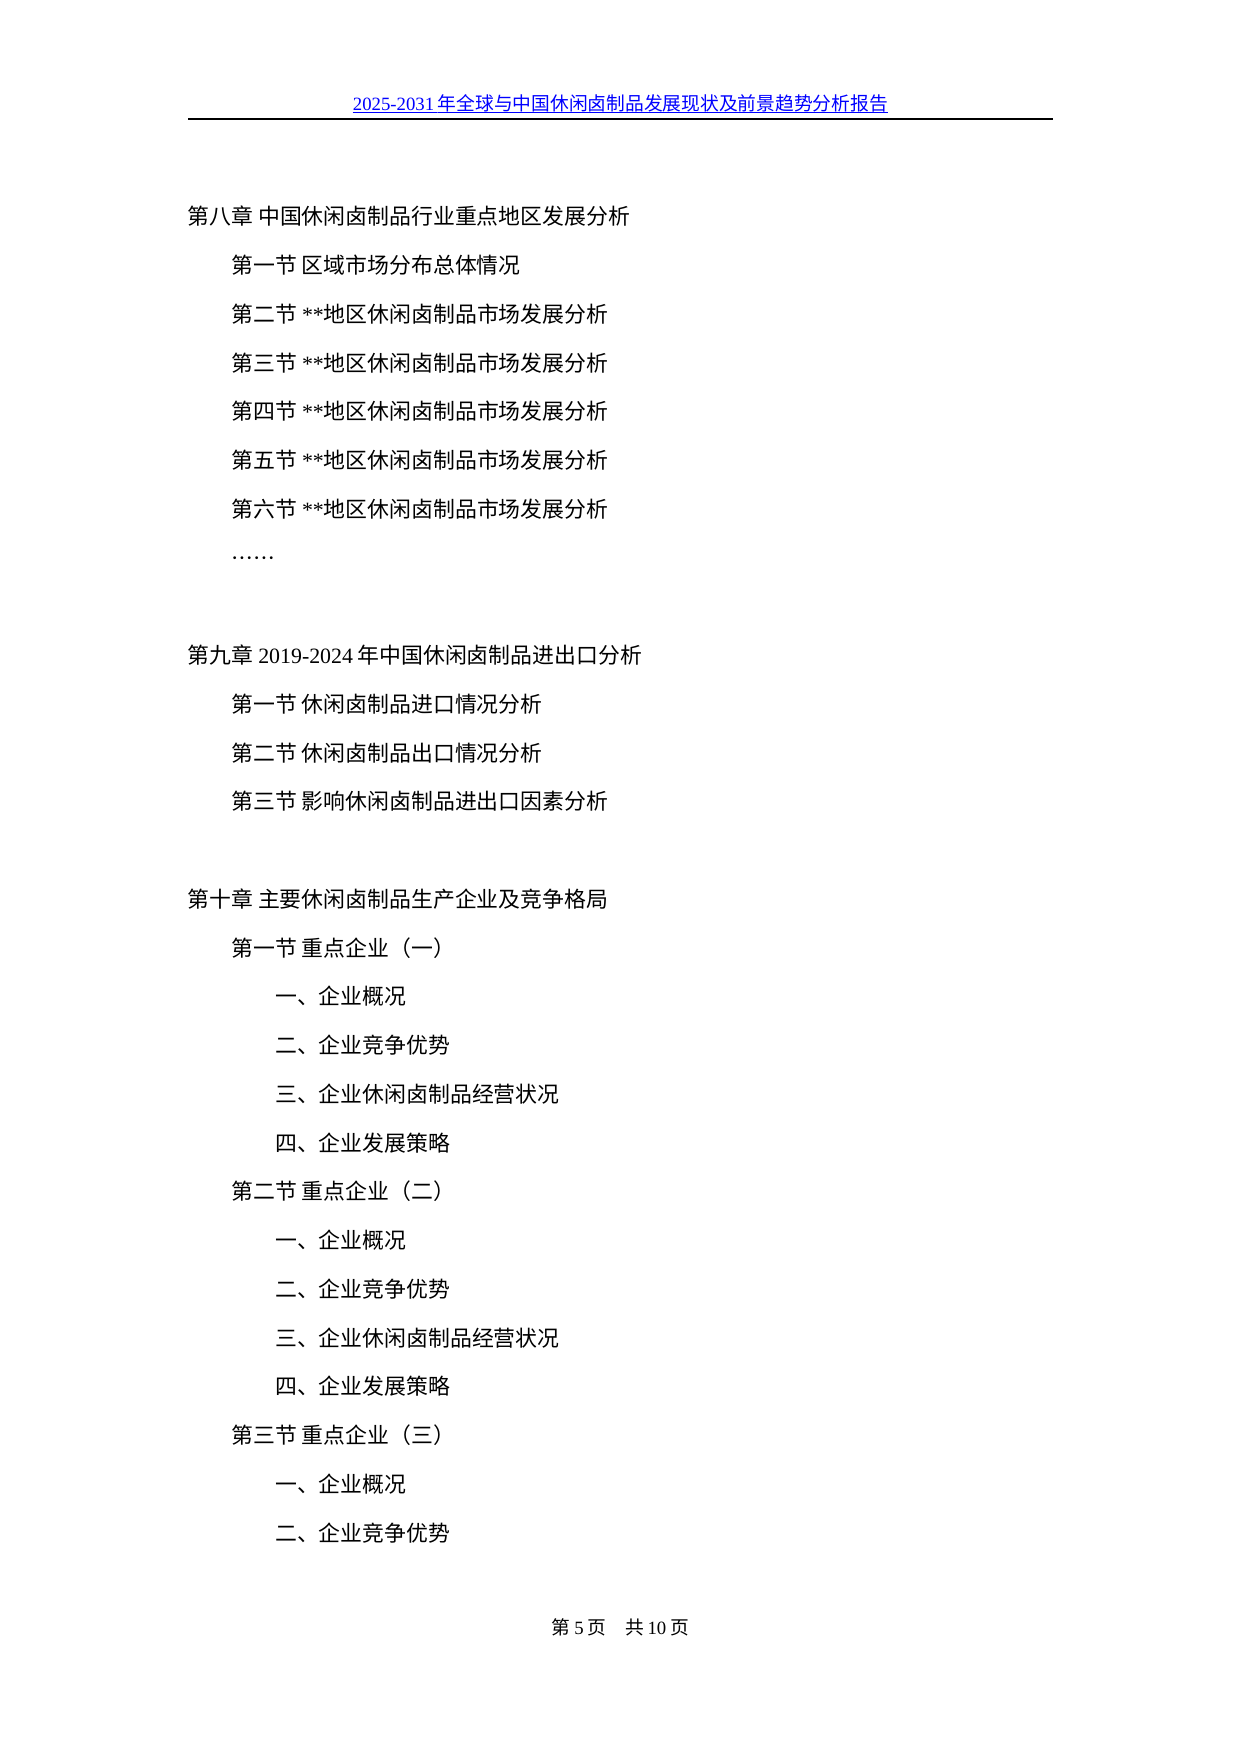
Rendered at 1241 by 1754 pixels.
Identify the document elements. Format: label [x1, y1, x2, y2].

text [187, 150, 1053, 1548]
